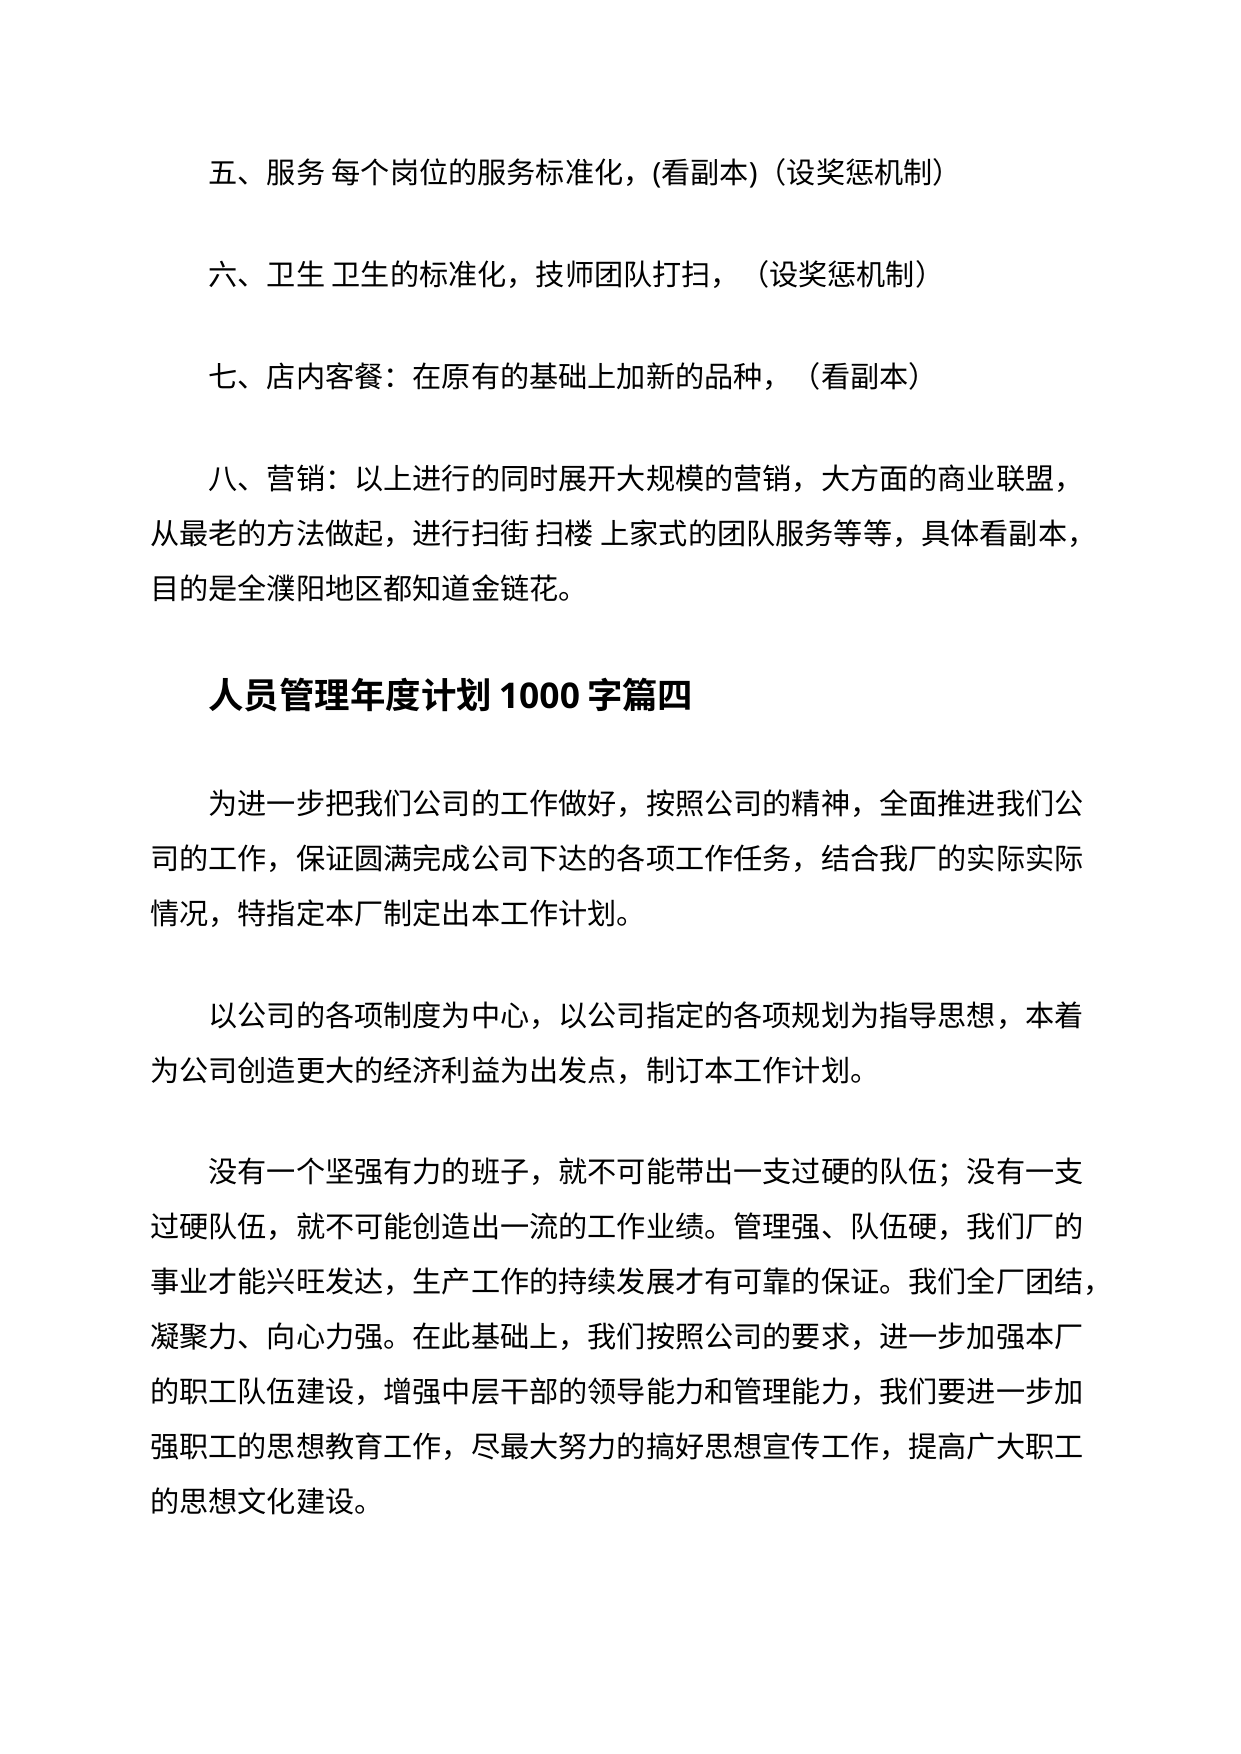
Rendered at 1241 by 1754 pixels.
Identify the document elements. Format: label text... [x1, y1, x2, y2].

text 人员管理年度计划1000字篇四 [150, 667, 1090, 718]
text 八、营销：以上进行的同时展开大规模的营销，大方面的商业联盟，从最老的方法做起，进行扫街 扫楼 上家式的团队服务等等，具体看副本，目的是全濮阳地区都知道金链花。 [150, 456, 1090, 608]
text 以公司的各项制度为中心，以公司指定的各项规划为指导思想，本着为公司创造更大的经济利益为出发点，制订本工作计划。 [150, 992, 1090, 1089]
text 六、卫生 卫生的标准化，技师团队打扫，（设奖惩机制） [150, 252, 1090, 294]
text 为进一步把我们公司的工作做好，按照公司的精神，全面推进我们公司的工作，保证圆满完成公司下达的各项工作任务，结合我厂的实际实际情况，特指定本厂制定出本工作计划。 [150, 781, 1090, 933]
text 没有一个坚强有力的班子，就不可能带出一支过硬的队伍；没有一支过硬队伍，就不可能创造出一流的工作业绩。管理强、队伍硬，我们厂的事业才能兴旺发达，生产工作的持续发展才有可靠的保证。我们全厂团结，凝聚力、向心力强。在此基础上，我们按照公司的要求，进一步加强本厂的职工队伍建设，增强中层干部的领导能力和管理能力，我们要进一步加强职工的思想教育工作，尽最大努力的搞好思想宣传工作，提高广大职工的思想文化建设。 [150, 1149, 1090, 1521]
text 五、服务 每个岗位的服务标准化，(看副本)（设奖惩机制） [150, 150, 1090, 192]
text 七、店内客餐：在原有的基础上加新的品种，（看副本） [150, 354, 1090, 396]
